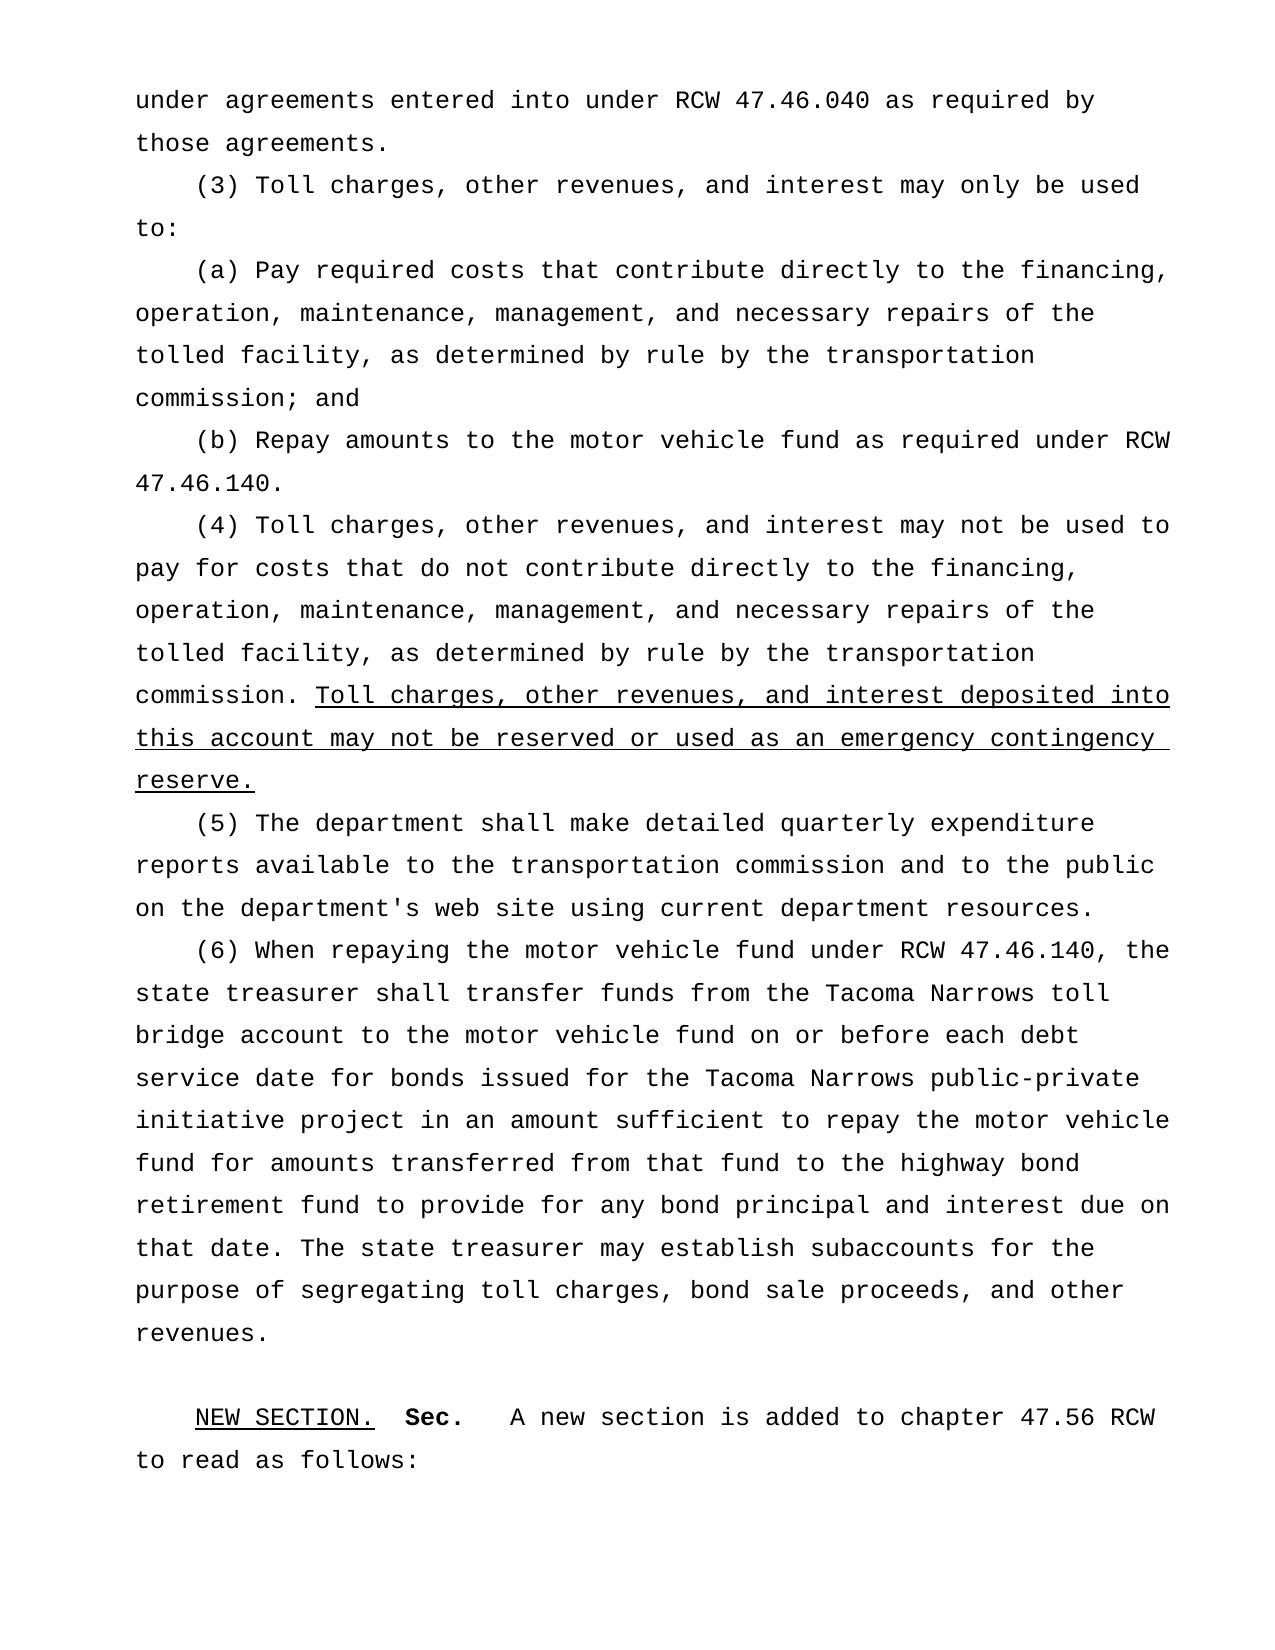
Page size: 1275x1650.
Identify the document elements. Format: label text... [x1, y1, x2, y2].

text (5) The department shall make detailed quarterly expenditure reports available to the transportation commission and to the public on the department's web site using current department resources. [135, 797, 1170, 925]
text NEW SECTION. Sec. A new section is added to chapter 47.56 RCW to read as follows: [135, 1392, 1170, 1477]
text (3) Toll charges, other revenues, and interest may only be used to: [135, 160, 1170, 245]
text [135, 75, 1170, 160]
text (6) When repaying the motor vehicle fund under RCW 47.46.140, the state treasurer shall transfer funds from the Tacoma Narrows toll bridge account to the motor vehicle fund on or before each debt service date for bonds issued for the Tacoma Narrows public-private initiative project in an amount sufficient to repay the motor vehicle fund for amounts transferred from that fund to the highway bond retirement fund to provide for any bond principal and interest due on that date. The state treasurer may establish subaccounts for the purpose of segregating toll charges, bond sale proceeds, and other revenues. [135, 925, 1170, 1350]
text (4) Toll charges, other revenues, and interest may not be used to pay for costs that do not contribute directly to the financing, operation, maintenance, management, and necessary repairs of the tolled facility, as determined by rule by the transportation commission. Toll charges, other revenues, and interest deposited into this account may not be reserved or used as an emergency contingency reserve. [135, 750, 1170, 797]
text (b) Repay amounts to the motor vehicle fund as required under RCW 47.46.140. [135, 415, 1170, 500]
text (a) Pay required costs that contribute directly to the financing, operation, maintenance, management, and necessary repairs of the tolled facility, as determined by rule by the transportation commission; and [135, 245, 1170, 415]
text (4) Toll charges, other revenues, and interest may not be used to pay for costs that do not contribute directly to the financing, operation, maintenance, management, and necessary repairs of the tolled facility, as determined by rule by the transportation commission. Toll charges, other revenues, and interest deposited into this account may not be reserved or used as an emergency contingency reserve. [135, 500, 1170, 749]
